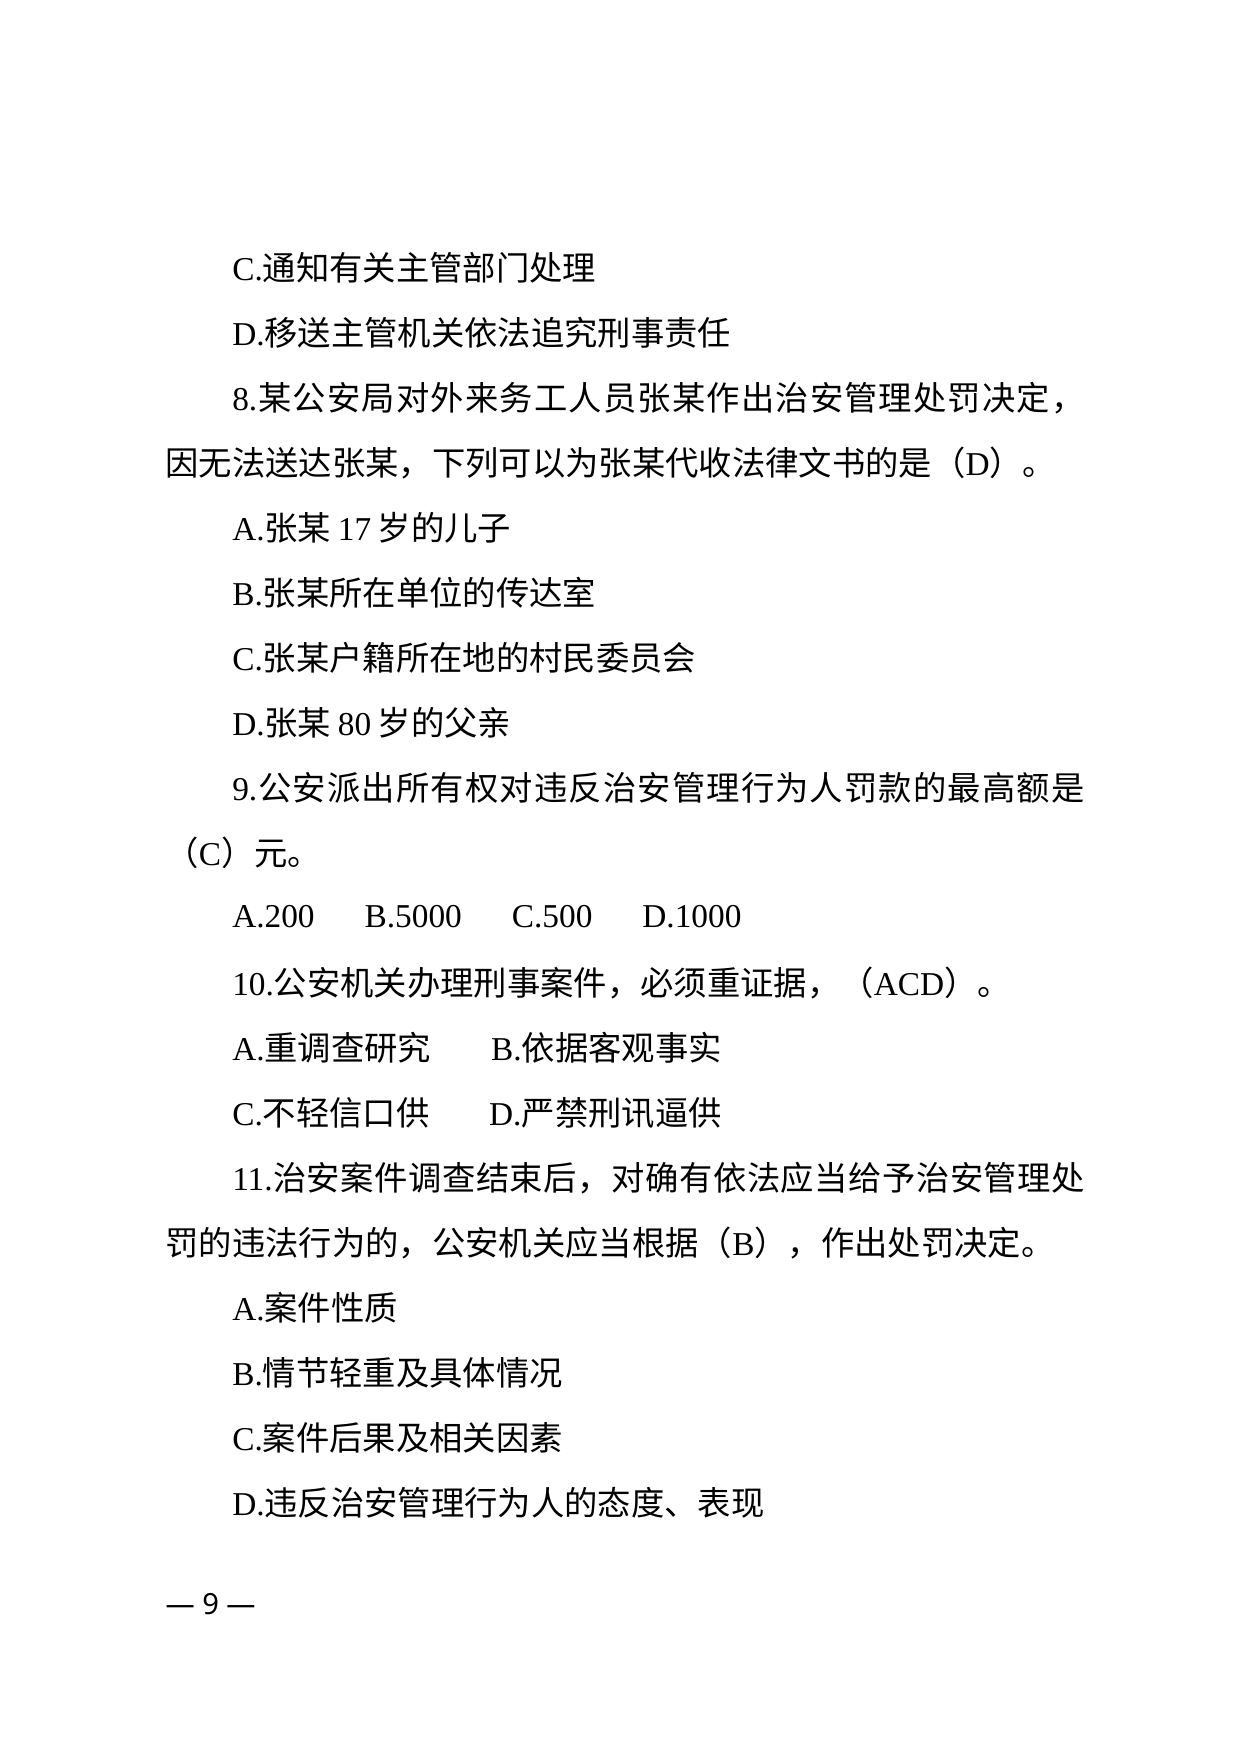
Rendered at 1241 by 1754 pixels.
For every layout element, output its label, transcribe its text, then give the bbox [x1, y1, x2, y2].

text D.违反治安管理行为人的态度、表现 [165, 1468, 1087, 1533]
text B.情节轻重及具体情况 [165, 1338, 1087, 1403]
text B.张某所在单位的传达室 [165, 558, 1087, 623]
text C.案件后果及相关因素 [165, 1403, 1087, 1468]
text C.不轻信口供 D.严禁刑讯逼供 [165, 1078, 1087, 1143]
text 9.公安派出所有权对违反治安管理行为人罚款的最高额是（C）元。 [165, 753, 1087, 883]
text D.移送主管机关依法追究刑事责任 [165, 298, 1087, 363]
text 8.某公安局对外来务工人员张某作出治安管理处罚决定，因无法送达张某，下列可以为张某代收法律文书的是（D）。 [165, 363, 1087, 493]
text A.200 B.5000 C.500 D.1000 [165, 883, 1087, 948]
text A.张某17岁的儿子 [165, 493, 1087, 558]
text C.张某户籍所在地的村民委员会 [165, 623, 1087, 688]
text 11.治安案件调查结束后，对确有依法应当给予治安管理处罚的违法行为的，公安机关应当根据（B），作出处罚决定。 [165, 1143, 1087, 1273]
text C.通知有关主管部门处理 [165, 233, 1087, 298]
text A.重调查研究 B.依据客观事实 [165, 1013, 1087, 1078]
text A.案件性质 [165, 1273, 1087, 1338]
text 10.公安机关办理刑事案件，必须重证据，（ACD）。 [165, 948, 1087, 1013]
text D.张某80岁的父亲 [165, 688, 1087, 753]
